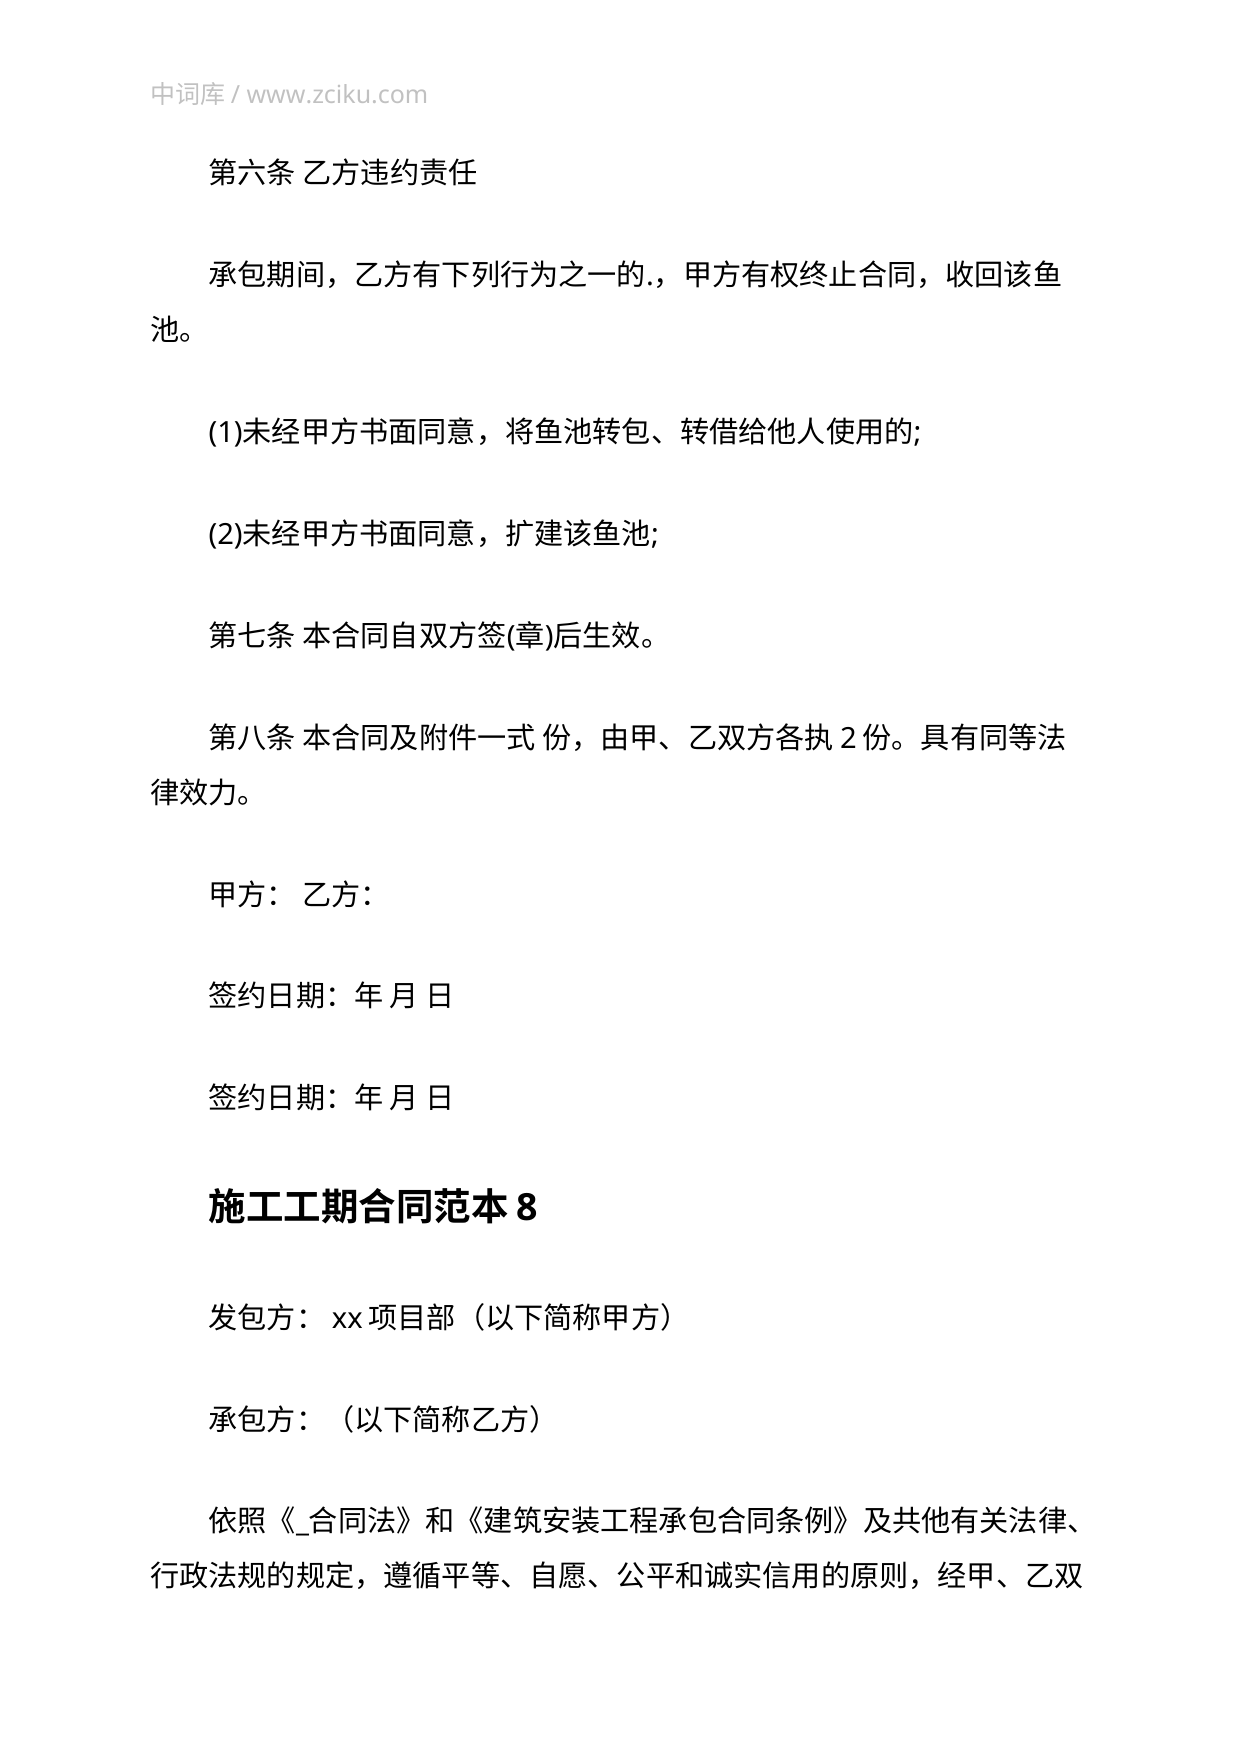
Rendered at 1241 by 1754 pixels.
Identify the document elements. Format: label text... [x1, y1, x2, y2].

text (2)未经甲方书面同意，扩建该鱼池; [150, 511, 1090, 553]
text 第七条 本合同自双方签(章)后生效。 [150, 612, 1090, 655]
text 发包方： xx项目部（以下简称甲方） [150, 1294, 1090, 1337]
text 承包期间，乙方有下列行为之一的.，甲方有权终止合同，收回该鱼池。 [150, 252, 1090, 349]
text 第六条 乙方违约责任 [150, 150, 1090, 192]
text 施工工期合同范本8 [150, 1177, 1090, 1231]
text 签约日期：年 月 日 [150, 1075, 1090, 1117]
text 签约日期：年 月 日 [150, 973, 1090, 1015]
text 甲方： 乙方： [150, 871, 1090, 913]
text (1)未经甲方书面同意，将鱼池转包、转借给他人使用的; [150, 408, 1090, 451]
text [150, 1498, 1090, 1595]
text 第八条 本合同及附件一式 份，由甲、乙双方各执2份。具有同等法律效力。 [150, 714, 1090, 812]
text 承包方：（以下简称乙方） [150, 1396, 1090, 1438]
